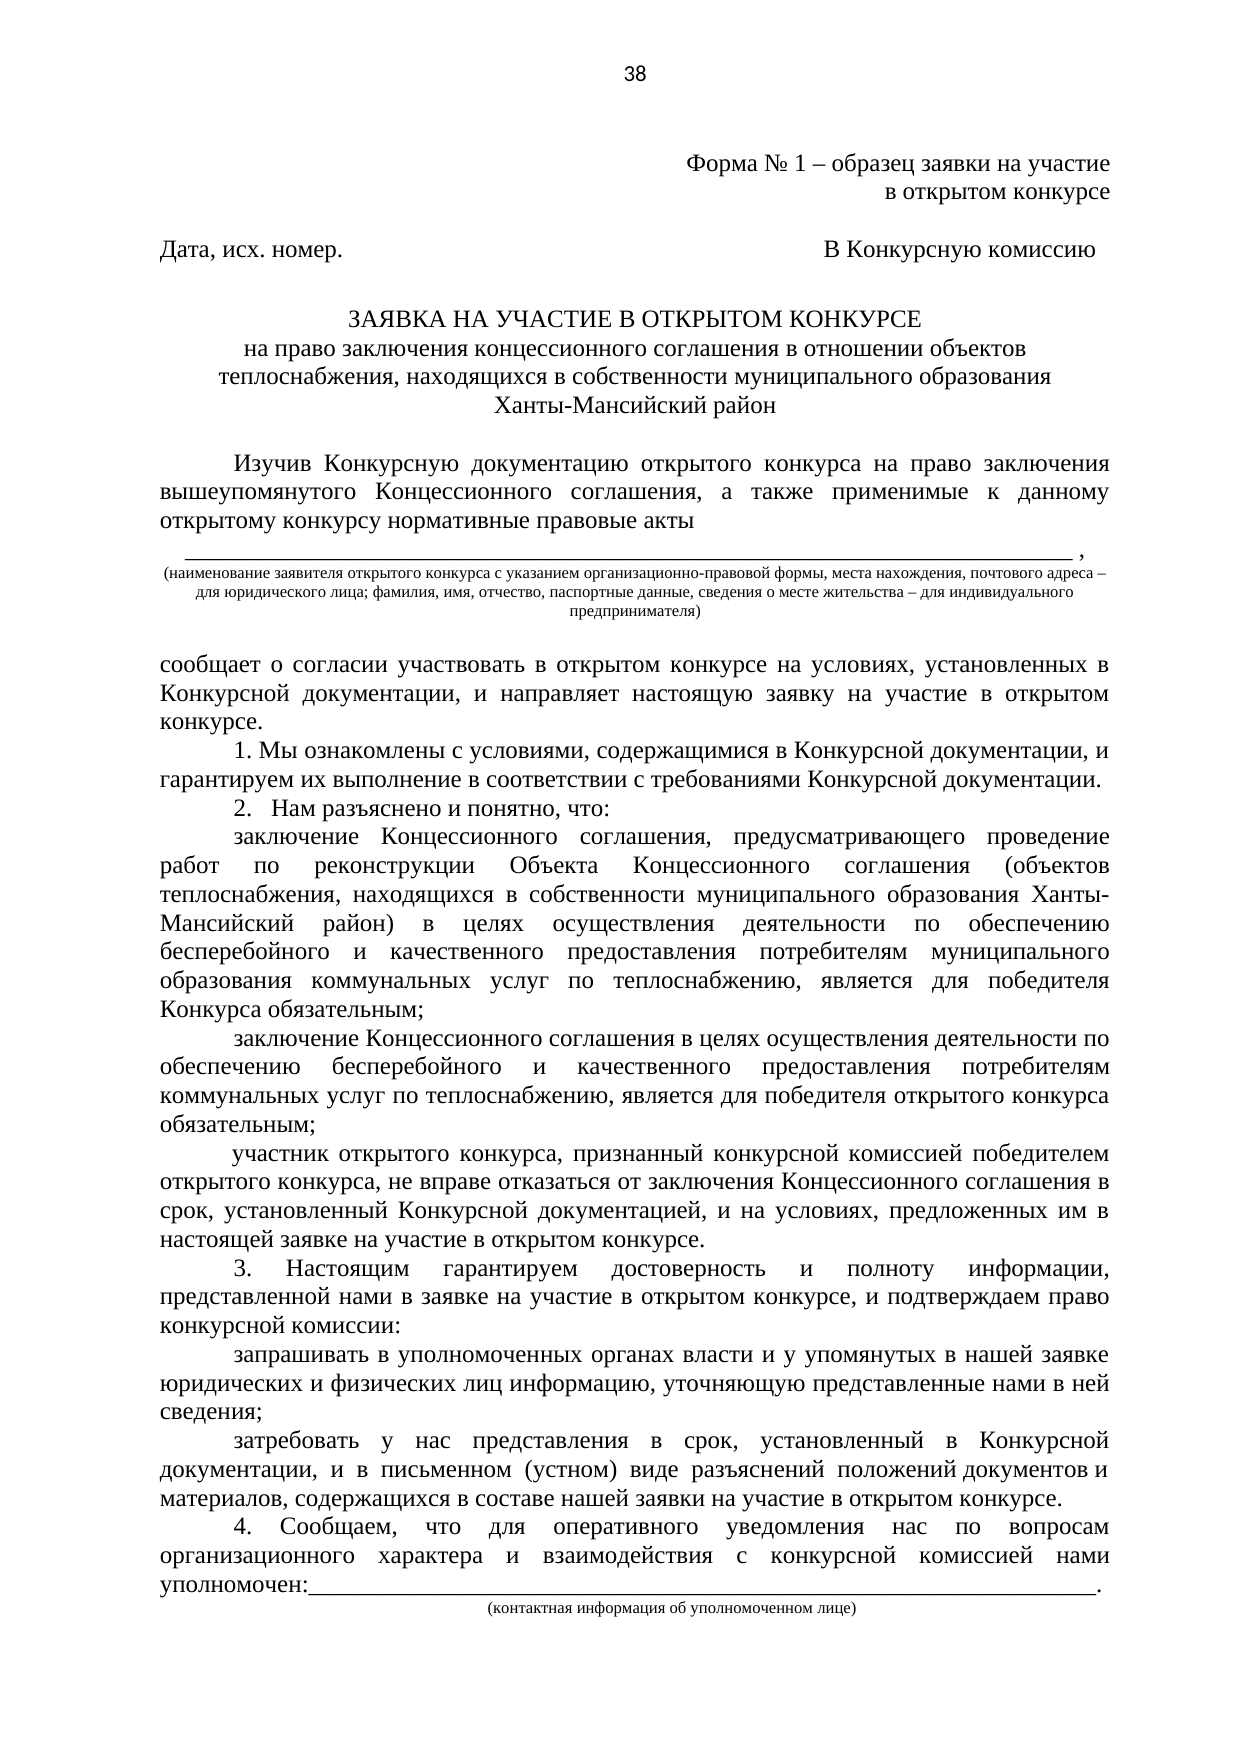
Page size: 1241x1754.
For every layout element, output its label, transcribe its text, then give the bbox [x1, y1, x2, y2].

text заключение Концессионного соглашения, предусматривающего проведение работ по реконструкции Объекта Концессионного соглашения (объектов теплоснабжения, находящихся в собственности муниципального образования Ханты-Мансийский район) в целях осуществления деятельности по обеспечению бесперебойного и качественного предоставления потребителям муниципального образования коммунальных услуг по теплоснабжению, является для победителя Конкурса обязательным; [159, 821, 1110, 1023]
text сообщает о согласии участвовать в открытом конкурсе на условиях, установленных в Конкурсной документации, и направляет настоящую заявку на участие в открытом конкурсе. [159, 649, 1110, 735]
text материалов, содержащихся в составе нашей заявки на участие в открытом конкурсе. [159, 1483, 1110, 1511]
text Форма № 1 – образец заявки на участие [159, 148, 1110, 176]
text Изучив Конкурсную документацию открытого конкурса на право заключения вышеупомянутого Концессионного соглашения, а также применимые к данному открытому конкурсу нормативные правовые акты [159, 448, 1110, 534]
text (контактная информация об уполномоченном лице) [159, 1598, 1110, 1617]
text в открытом конкурсе [159, 176, 1110, 205]
text Дата, исх. номер. В Конкурсную комиссию [159, 234, 1110, 263]
text 3. Настоящим гарантируем достоверность и полноту информации, представленной нами в заявке на участие в открытом конкурсе, и подтверждаем право конкурсной комиссии: [159, 1253, 1110, 1339]
list Нам разъяснено и понятно, что: [233, 793, 1110, 821]
text участник открытого конкурса, признанный конкурсной комиссией победителем открытого конкурса, не вправе отказаться от заключения Концессионного соглашения в срок, установленный Конкурсной документацией, и на условиях, предложенных им в настоящей заявке на участие в открытом конкурсе. [159, 1138, 1110, 1253]
text заключение Концессионного соглашения в целях осуществления деятельности по обеспечению бесперебойного и качественного предоставления потребителям коммунальных услуг по теплоснабжению, является для победителя открытого конкурса обязательным; [159, 1023, 1110, 1138]
text ЗАЯВКА НА УЧАСТИЕ В ОТКРЫТОМ КОНКУРСЕ [159, 304, 1110, 333]
list (наименование заявителя открытого конкурса с указанием организационно-правовой формы, места нахождения, почтового адреса – для юридического лица; фамилия, имя, отчество, паспортные данные, сведения о месте жительства – для индивидуального предпринимателя) [159, 563, 1110, 620]
list _______________________________________________________________________ , [159, 534, 1110, 563]
text 1. Мы ознакомлены с условиями, содержащимися в Конкурсной документации, и гарантируем их выполнение в соответствии с требованиями Конкурсной документации. [159, 735, 1110, 793]
text на право заключения концессионного соглашения в отношении объектов теплоснабжения, находящихся в собственности муниципального образования [159, 333, 1110, 390]
text запрашивать в уполномоченных органах власти и у упомянутых в нашей заявке юридических и физических лиц информацию, уточняющую представленные нами в ней сведения; [159, 1339, 1110, 1425]
text 4. Сообщаем, что для оперативного уведомления нас по вопросам организационного характера и взаимодействия с конкурсной комиссией нами уполномочен:_______________________________________________________________. [159, 1511, 1110, 1598]
text Ханты-Мансийский район [159, 390, 1110, 419]
text затребовать у нас представления в срок, установленный в Конкурсной документации, и в письменном (устном) виде разъяснений положений документов и [159, 1425, 1110, 1483]
